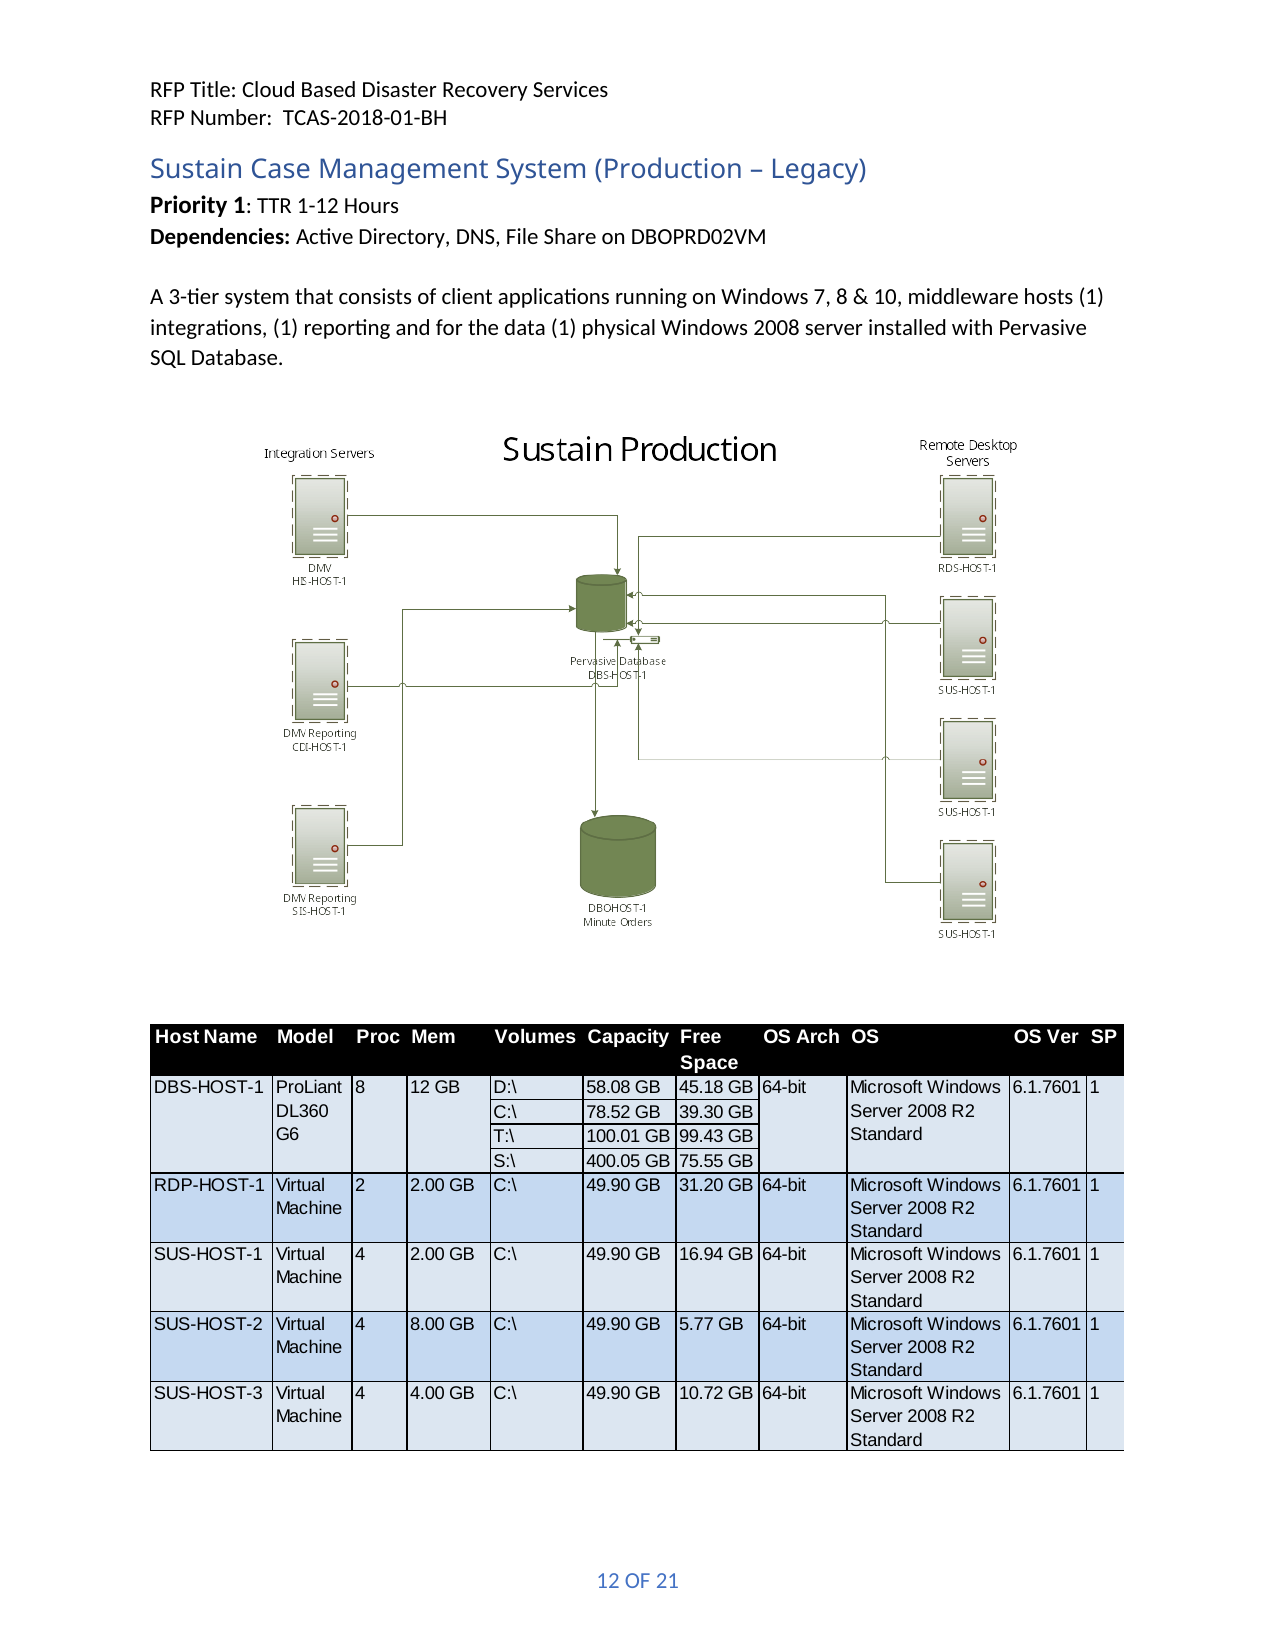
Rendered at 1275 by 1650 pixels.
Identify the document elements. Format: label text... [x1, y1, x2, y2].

text Sustain Case Management System (Production – Legacy) Priority 1: TTR 1-12 Hours Dependencies: Active Directory, DNS, File Share on DBOPRD02VM A 3-tier system that consists of client applications running on Windows 7, 8 & 10, middleware hosts (1) integrations, (1) reporting and for the data (1) physical Windows 2008 server installed with Pervasive SQL Database. [150, 150, 1125, 371]
